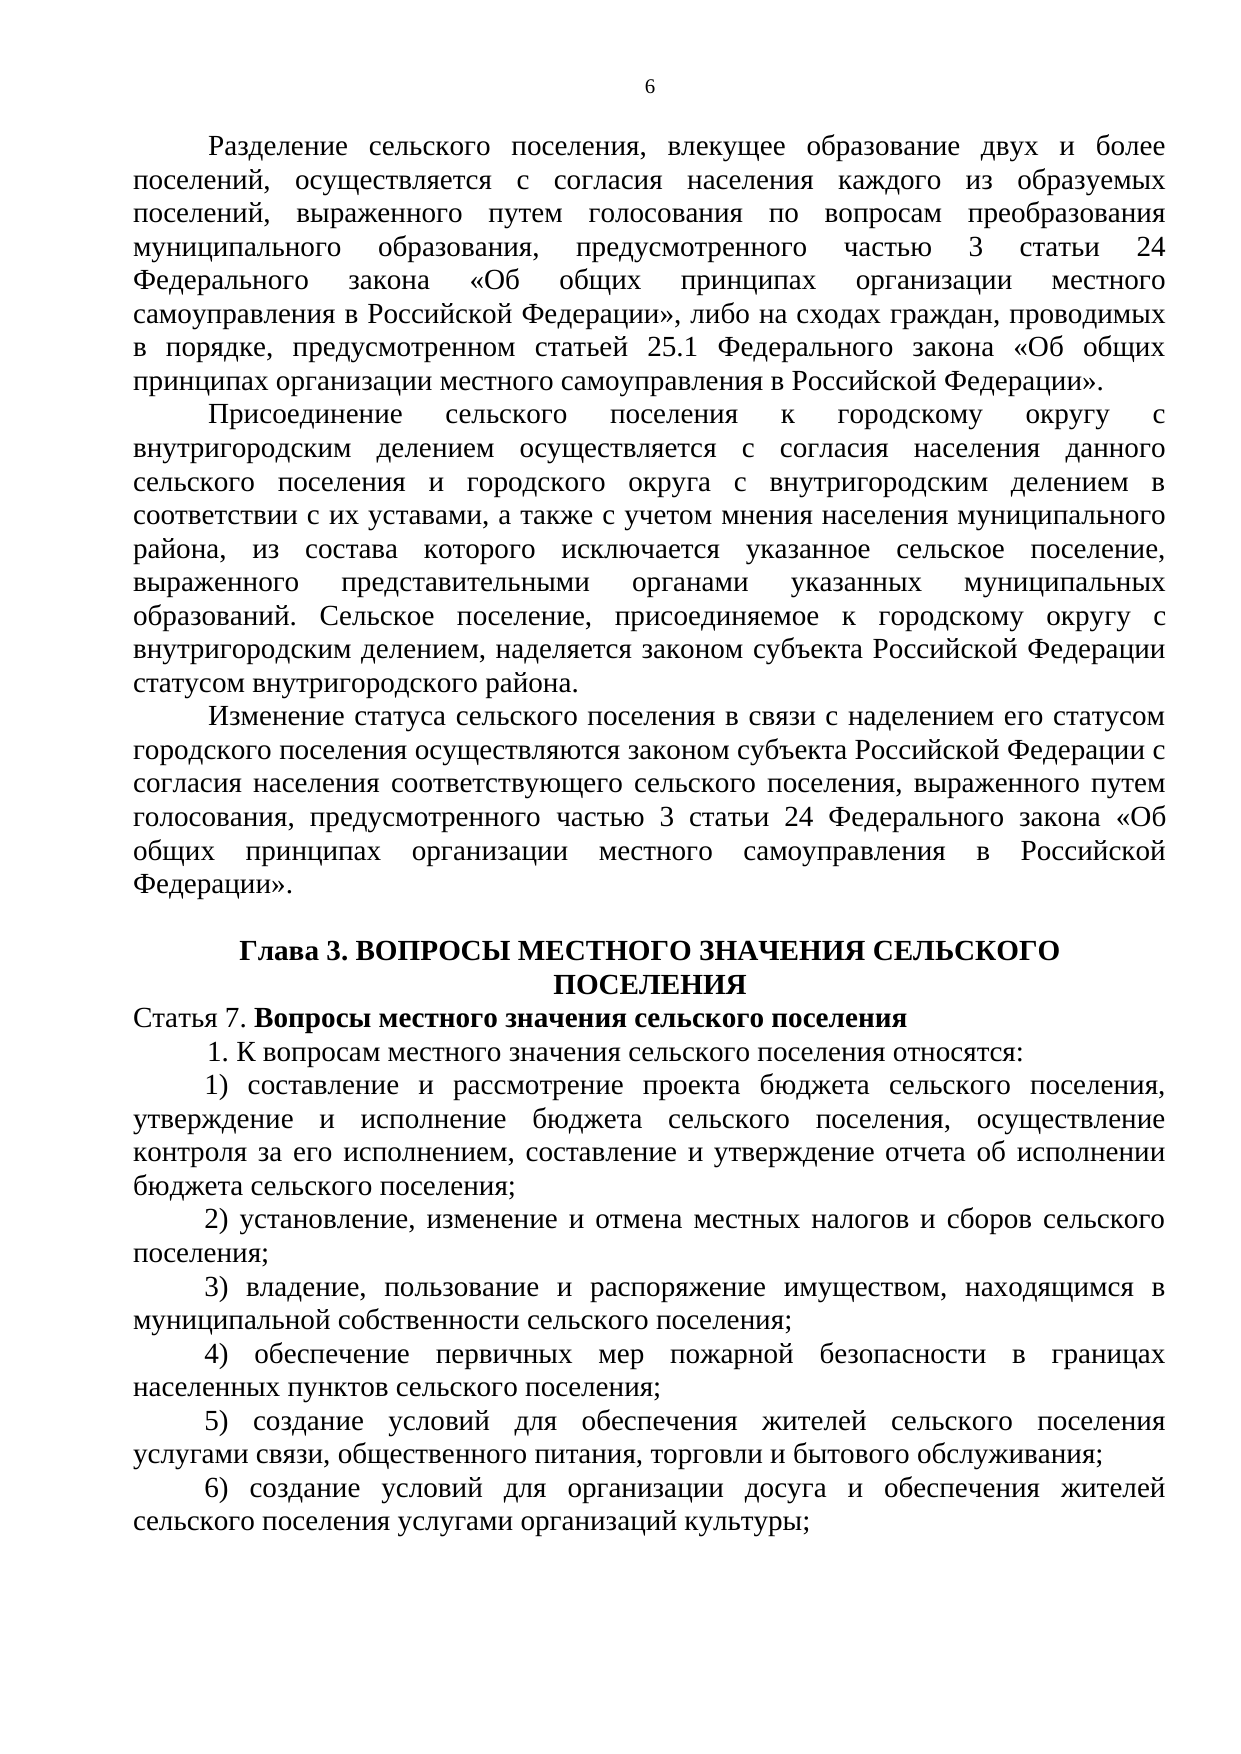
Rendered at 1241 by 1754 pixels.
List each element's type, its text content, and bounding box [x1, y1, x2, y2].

text 3) владение, пользование и распоряжение имуществом, находящимся в муниципальной собственности сельского поселения; [133, 1269, 1167, 1336]
text 4) обеспечение первичных мер пожарной безопасности в границах населенных пунктов сельского поселения; [133, 1336, 1167, 1403]
text Присоединение сельского поселения к городскому округу с внутригородским делением осуществляется с согласия населения данного сельского поселения и городского округа с внутригородским делением в соответствии с их уставами, а также с учетом мнения населения муниципального района, из состава которого исключается указанное сельское поселение, выраженного представительными органами указанных муниципальных образований. Сельское поселение, присоединяемое к городскому округу с внутригородским делением, наделяется законом субъекта Российской Федерации статусом внутригородского района. [133, 397, 1167, 698]
text Изменение статуса сельского поселения в связи с наделением его статусом городского поселения осуществляются законом субъекта Российской Федерации с согласия населения соответствующего сельского поселения, выраженного путем голосования, предусмотренного частью 3 статьи 24 Федерального закона «Об общих принципах организации местного самоуправления в Российской Федерации». [133, 698, 1167, 900]
text Разделение сельского поселения, влекущее образование двух и более поселений, осуществляется с согласия населения каждого из образуемых поселений, выраженного путем голосования по вопросам преобразования муниципального образования, предусмотренного частью 3 статьи 24 Федерального закона «Об общих принципах организации местного самоуправления в Российской Федерации», либо на сходах граждан, проводимых в порядке, предусмотренном статьей 25.1 Федерального закона «Об общих принципах организации местного самоуправления в Российской Федерации». [133, 128, 1167, 397]
text 6) создание условий для организации досуга и обеспечения жителей сельского поселения услугами организаций культуры; [133, 1470, 1167, 1537]
text 2) установление, изменение и отмена местных налогов и сборов сельского поселения; [133, 1202, 1167, 1269]
text Глава 3. ВОПРОСЫ МЕСТНОГО ЗНАЧЕНИЯ СЕЛЬСКОго [133, 933, 1167, 967]
text ПОСЕЛЕНИЯ [133, 967, 1167, 1000]
text 1) составление и рассмотрение проекта бюджета сельского поселения, утверждение и исполнение бюджета сельского поселения, осуществление контроля за его исполнением, составление и утверждение отчета об исполнении бюджета сельского поселения; [133, 1067, 1167, 1202]
text 5) создание условий для обеспечения жителей сельского поселения услугами связи, общественного питания, торговли и бытового обслуживания; [133, 1403, 1167, 1470]
text 1. К вопросам местного значения сельского поселения относятся: [207, 1034, 1167, 1067]
text Статья 7. Вопросы местного значения сельского поселения [133, 1000, 1167, 1034]
